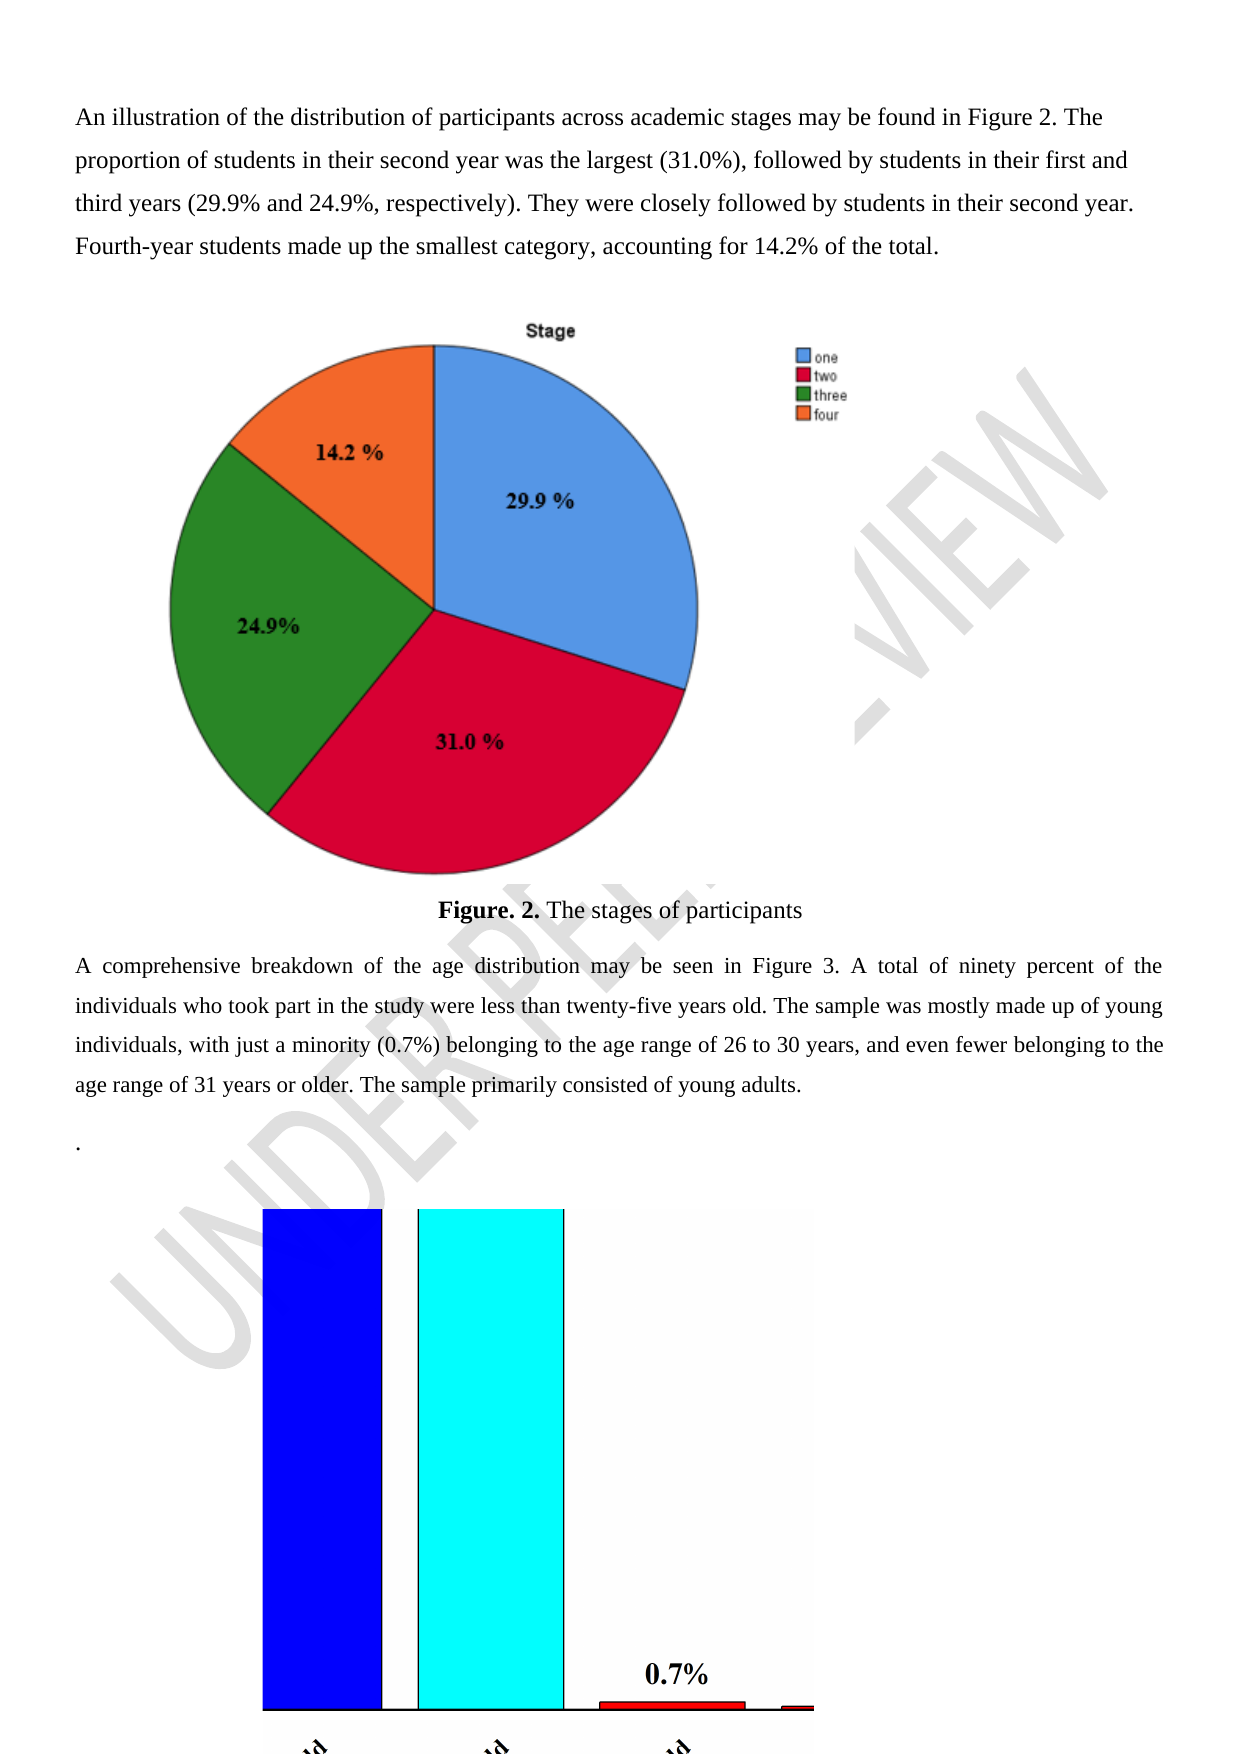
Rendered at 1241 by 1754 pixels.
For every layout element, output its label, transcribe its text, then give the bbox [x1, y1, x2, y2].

text An illustration of the distribution of participants across academic stages may be found in Figure 2. The proportion of students in their second year was the largest (31.0%), followed by students in their first and third years (29.9% and 24.9%, respectively). They were closely followed by students in their second year. Fourth-year students made up the smallest category, accounting for 14.2% of the total. [75, 102, 1165, 260]
text Figure. 2. The stages of participants [75, 895, 1165, 923]
text A comprehensive breakdown of the age distribution may be seen in Figure 3. A total of ninety percent of the individuals who took part in the study were less than twenty-five years old. The sample was mostly made up of young individuals, with just a minority (0.7%) belonging to the age range of 26 to 30 years, and even fewer belonging to the age range of 31 years or older. The sample primarily consisted of young adults. [75, 952, 1165, 1097]
text . [75, 1127, 1165, 1156]
picture [263, 1210, 812, 1752]
picture [164, 304, 855, 883]
